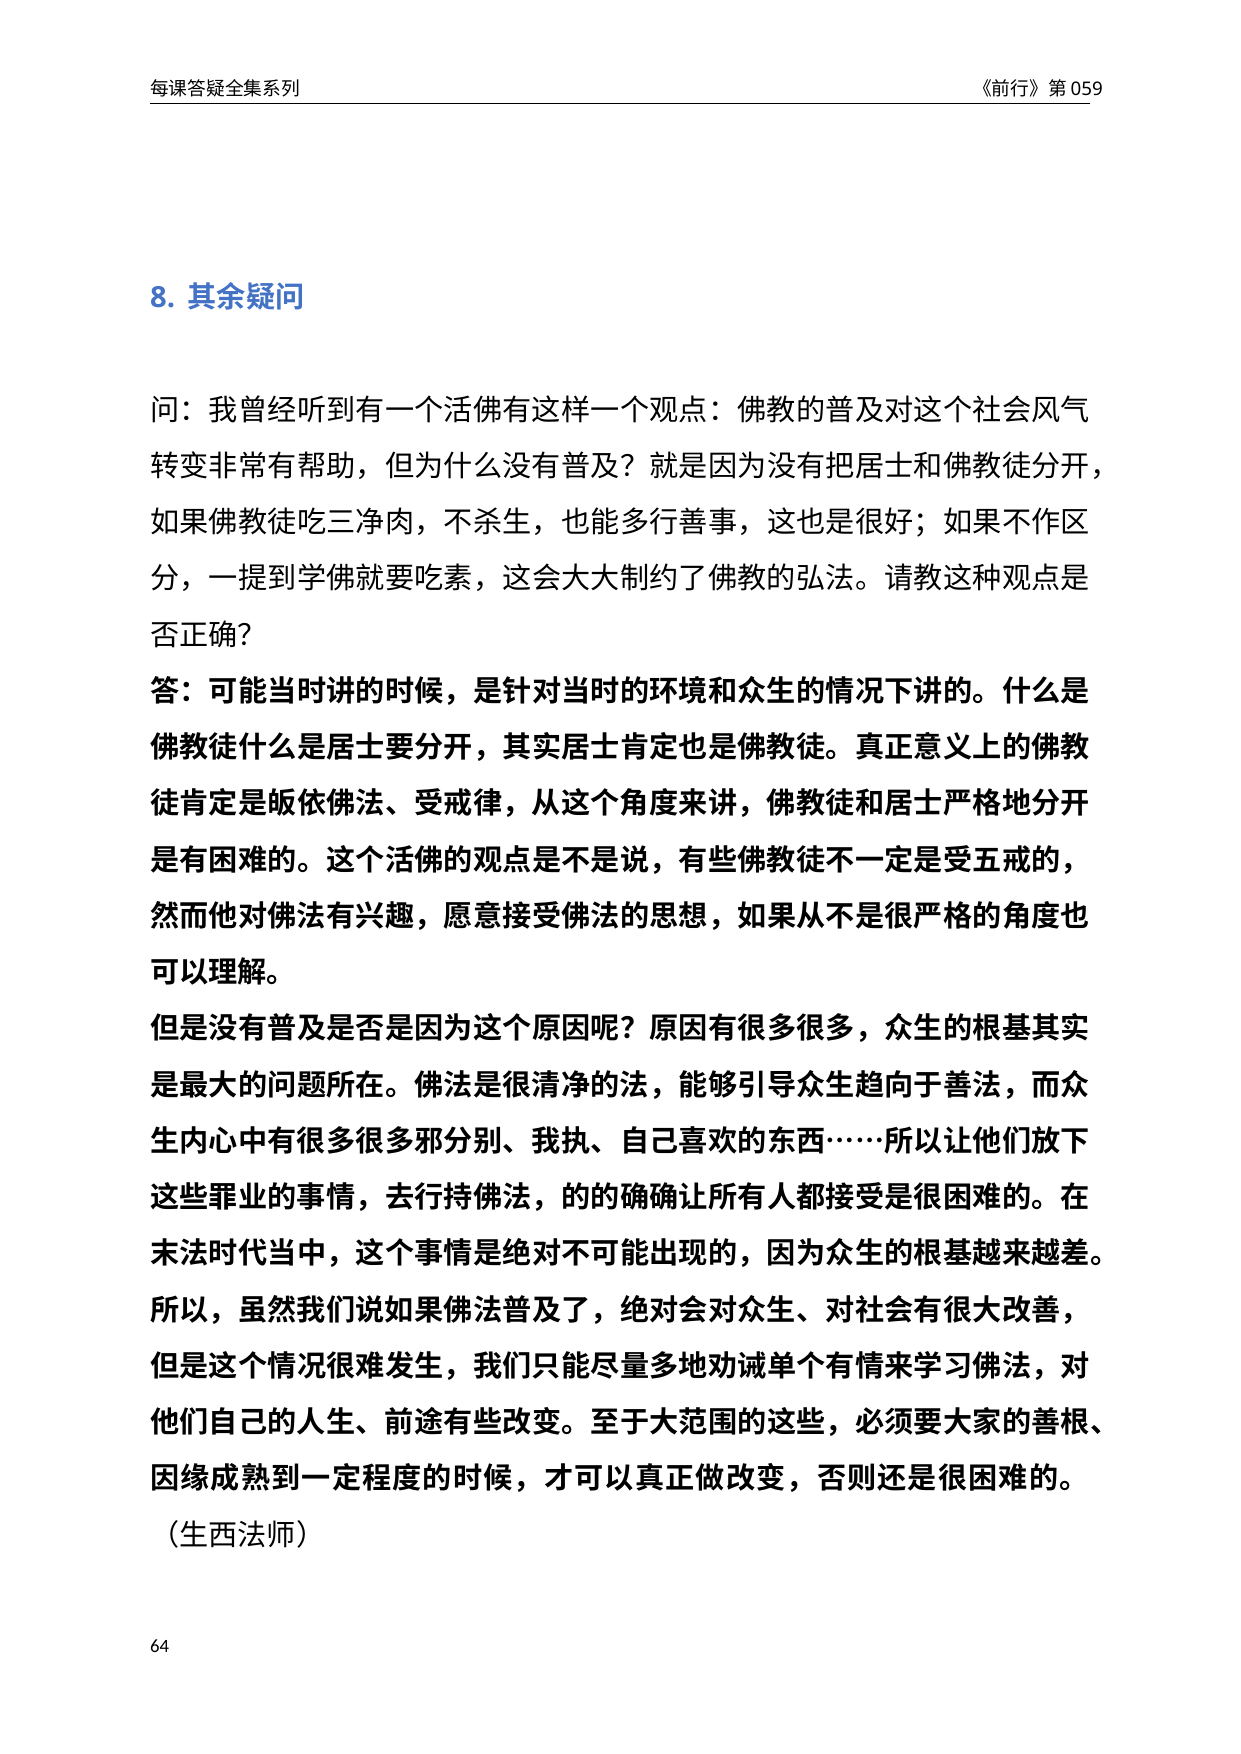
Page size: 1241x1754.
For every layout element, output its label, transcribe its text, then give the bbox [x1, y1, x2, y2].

text 答：可能当时讲的时候，是针对当时的环境和众生的情况下讲的。什么是佛教徒什么是居士要分开，其实居士肯定也是佛教徒。真正意义上的佛教徒肯定是皈依佛法、受戒律，从这个角度来讲，佛教徒和居士严格地分开是有困难的。这个活佛的观点是不是说，有些佛教徒不一定是受五戒的，然而他对佛法有兴趣，愿意接受佛法的思想，如果从不是很严格的角度也可以理解。 [150, 656, 1090, 994]
text 问：我曾经听到有一个活佛有这样一个观点：佛教的普及对这个社会风气转变非常有帮助，但为什么没有普及？就是因为没有把居士和佛教徒分开，如果佛教徒吃三净肉，不杀生，也能多行善事，这也是很好；如果不作区分，一提到学佛就要吃素，这会大大制约了佛教的弘法。请教这种观点是否正确？ [150, 375, 1090, 656]
subtitle 其余疑问 [150, 262, 1090, 319]
text 但是没有普及是否是因为这个原因呢？原因有很多很多，众生的根基其实是最大的问题所在。佛法是很清净的法，能够引导众生趋向于善法，而众生内心中有很多很多邪分别、我执、自己喜欢的东西……所以让他们放下这些罪业的事情，去行持佛法，的的确确让所有人都接受是很困难的。在末法时代当中，这个事情是绝对不可能出现的，因为众生的根基越来越差。所以，虽然我们说如果佛法普及了，绝对会对众生、对社会有很大改善，但是这个情况很难发生，我们只能尽量多地劝诫单个有情来学习佛法，对他们自己的人生、前途有些改变。至于大范围的这些，必须要大家的善根、因缘成熟到一定程度的时候，才可以真正做改变，否则还是很困难的。（生西法师） [150, 994, 1090, 1556]
